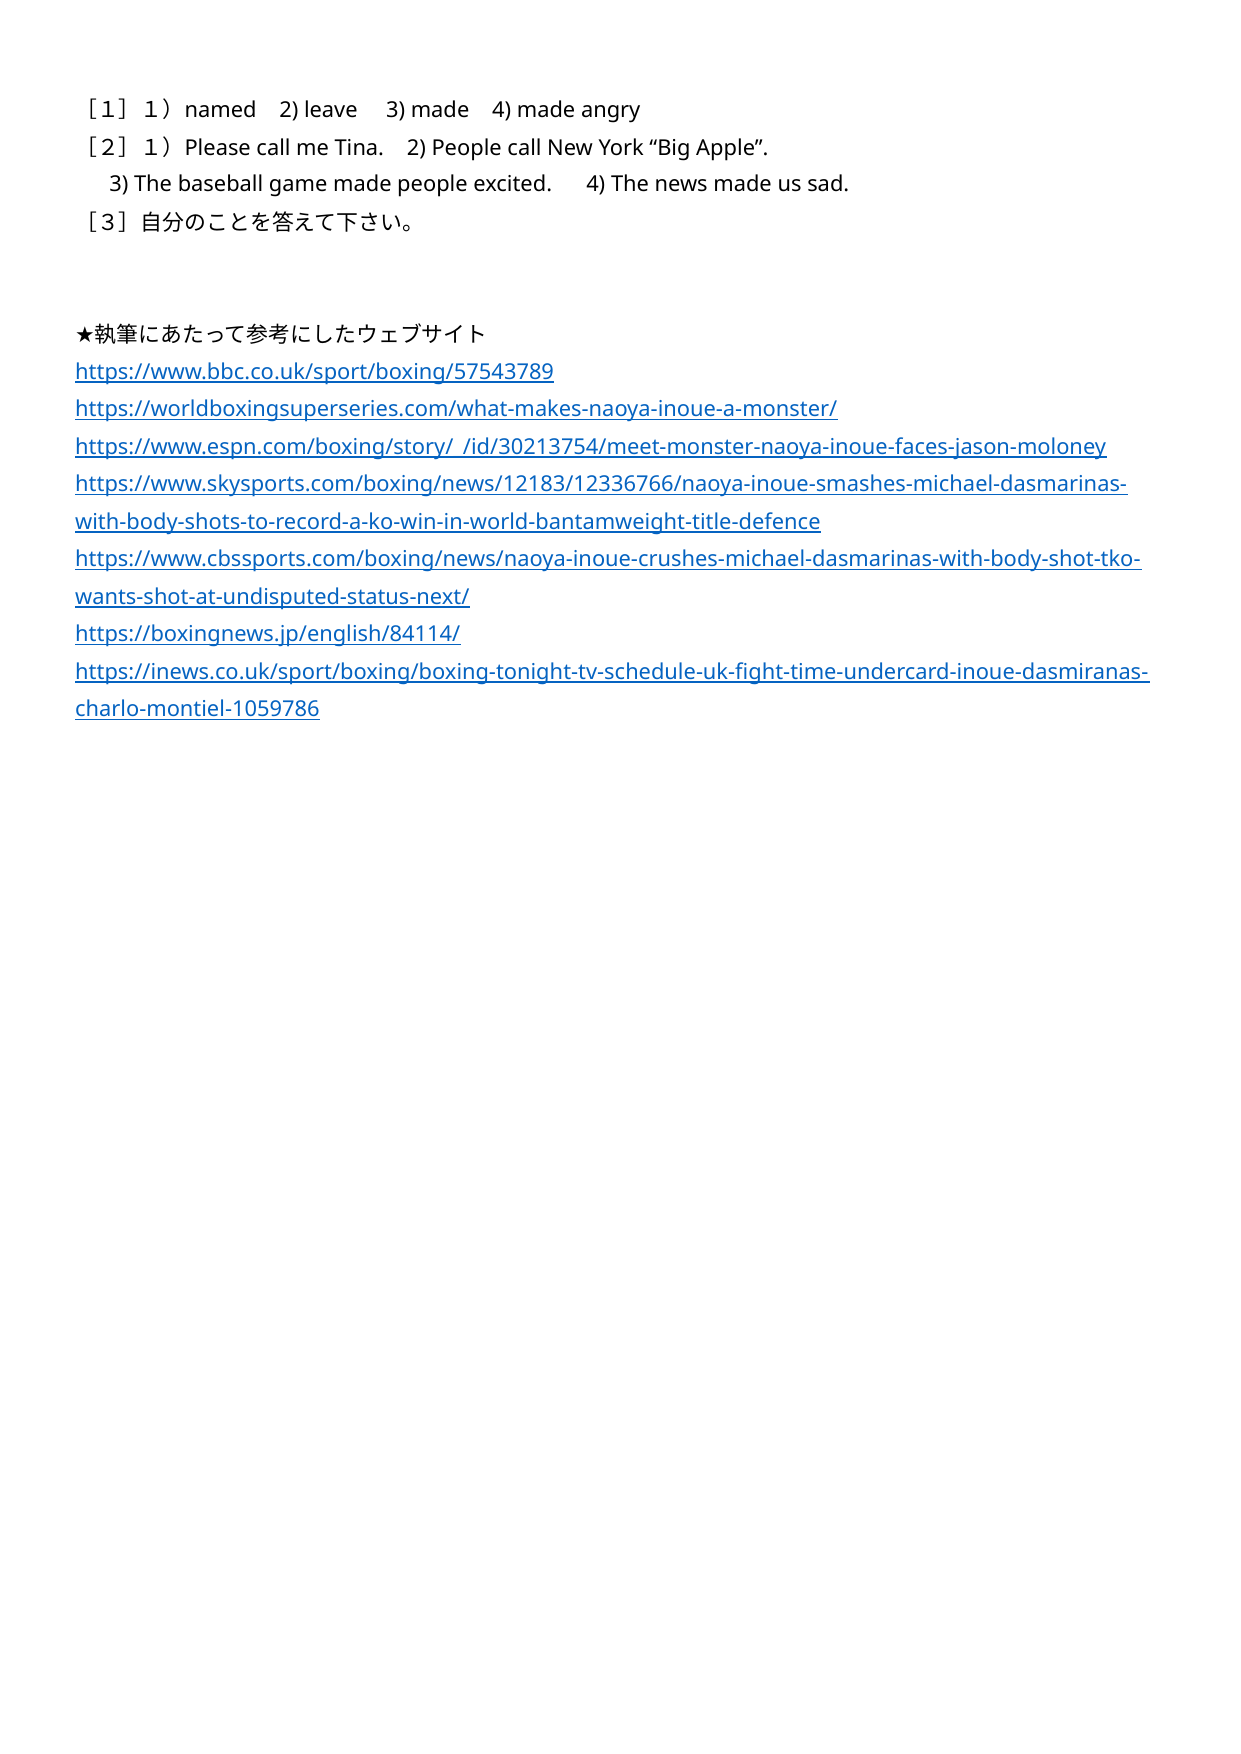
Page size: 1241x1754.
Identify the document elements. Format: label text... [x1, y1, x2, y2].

text https://www.bbc.co.uk/sport/boxing/57543789 [75, 352, 1165, 389]
text ［１］１）named 2) leave 3) made 4) made angry [75, 89, 1165, 127]
text https://www.espn.com/boxing/story/_/id/30213754/meet-monster-naoya-inoue-faces-jason-moloney [75, 427, 1165, 464]
text https://boxingnews.jp/english/84114/ [75, 614, 1165, 652]
text https://www.cbssports.com/boxing/news/naoya-inoue-crushes-michael-dasmarinas-with-body-shot-tko-wants-shot-at-undisputed-status-next/ [75, 539, 1165, 614]
text ［３］自分のことを答えて下さい。 [75, 202, 1165, 239]
text https://www.skysports.com/boxing/news/12183/12336766/naoya-inoue-smashes-michael-dasmarinas-with-body-shots-to-record-a-ko-win-in-world-bantamweight-title-defence [75, 464, 1165, 539]
text ★執筆にあたって参考にしたウェブサイト [75, 314, 1165, 352]
text https://worldboxingsuperseries.com/what-makes-naoya-inoue-a-monster/ [75, 389, 1165, 427]
text 3) The baseball game made people excited. 4) The news made us sad. [75, 164, 1165, 202]
text ［２］１）Please call me Tina. 2) People call New York “Big Apple”. [75, 127, 1165, 164]
text https://inews.co.uk/sport/boxing/boxing-tonight-tv-schedule-uk-fight-time-undercard-inoue-dasmiranas-charlo-montiel-1059786 [75, 652, 1165, 727]
